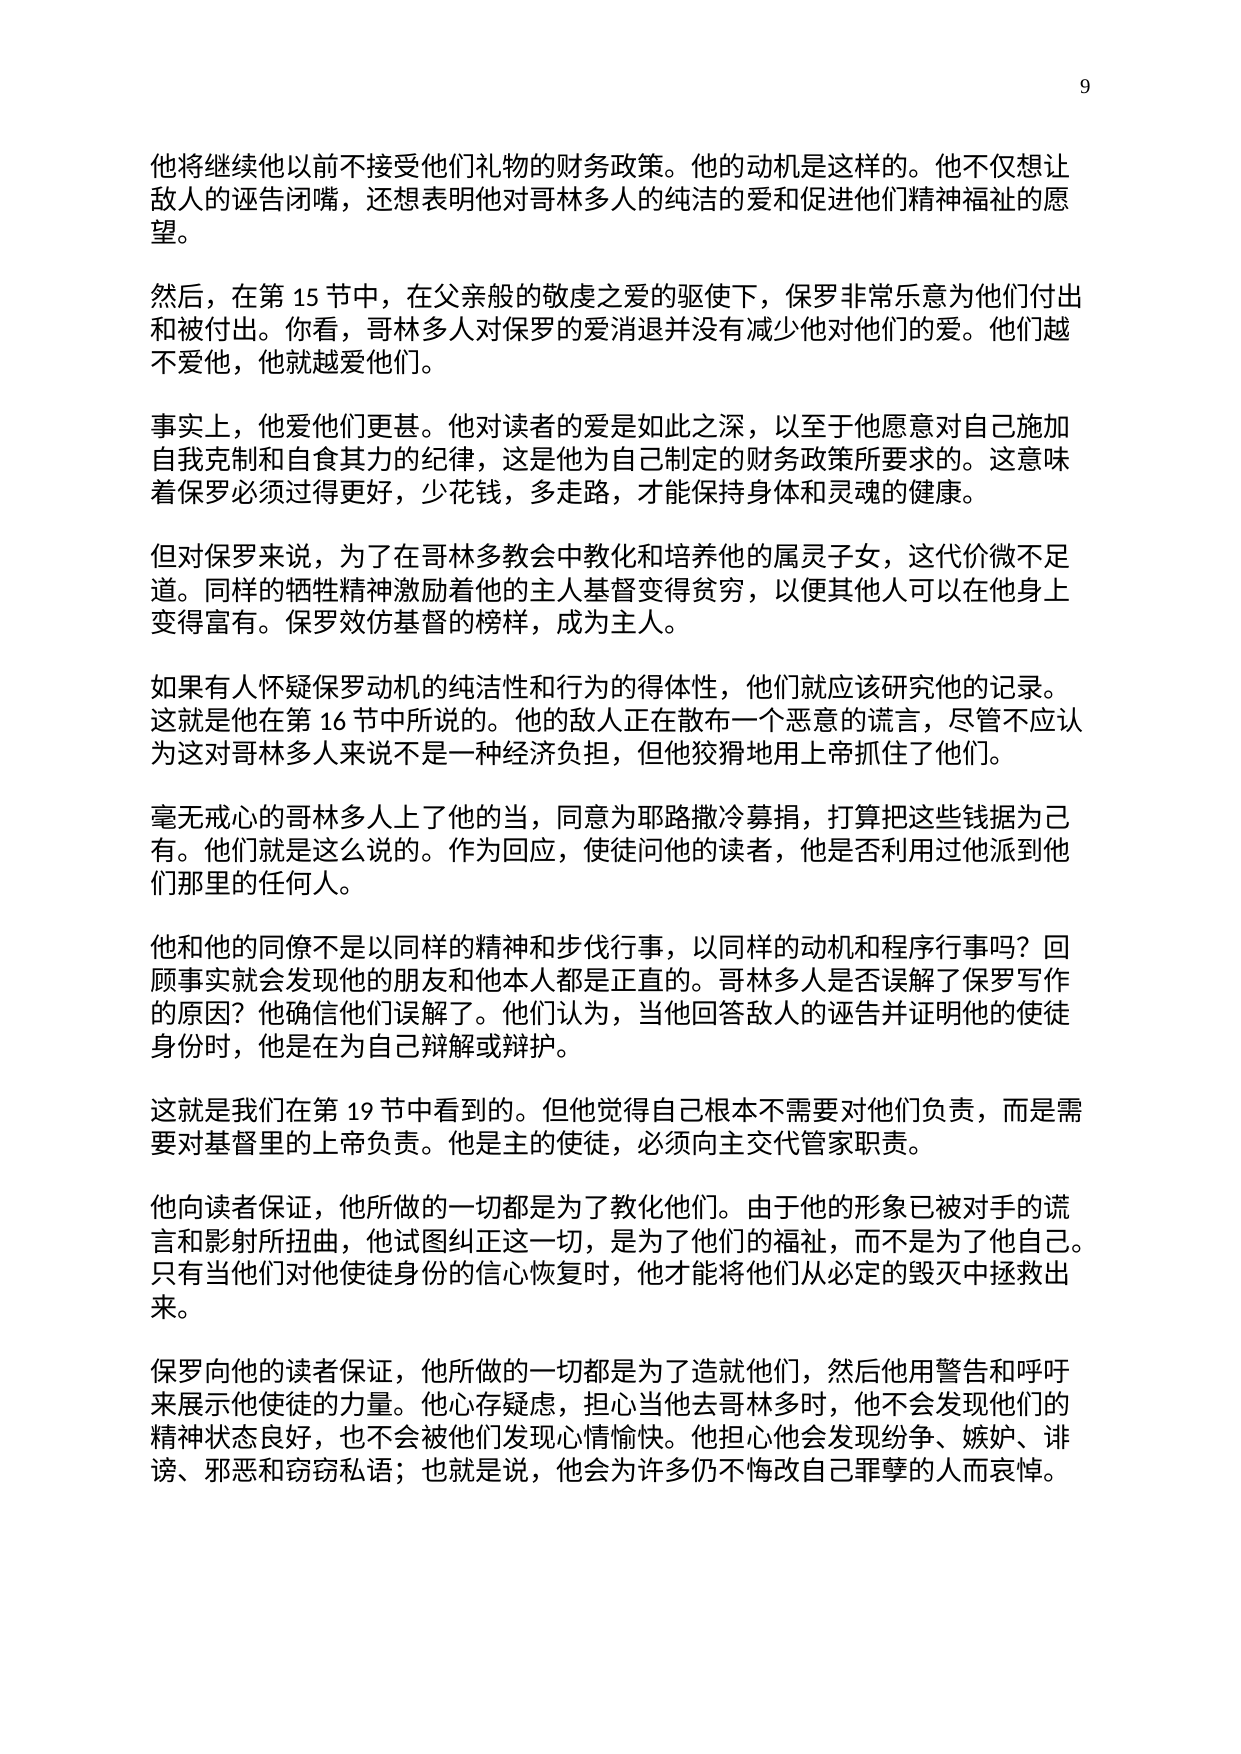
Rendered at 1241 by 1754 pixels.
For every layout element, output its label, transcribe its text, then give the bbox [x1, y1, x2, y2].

text 如果有人怀疑保罗动机的纯洁性和行为的得体性，他们就应该研究他的记录。这就是他在第 16 节中所说的。他的敌人正在散布一个恶意的谎言，尽管不应认为这对哥林多人来说不是一种经济负担，但他狡猾地用上帝抓住了他们。 [150, 671, 1090, 770]
text 事实上，他爱他们更甚。他对读者的爱是如此之深，以至于他愿意对自己施加自我克制和自食其力的纪律，这是他为自己制定的财务政策所要求的。这意味着保罗必须过得更好，少花钱，多走路，才能保持身体和灵魂的健康。 [150, 410, 1090, 509]
text 这就是我们在第 19 节中看到的。但他觉得自己根本不需要对他们负责，而是需要对基督里的上帝负责。他是主的使徒，必须向主交代管家职责。 [150, 1094, 1090, 1161]
text 毫无戒心的哥林多人上了他的当，同意为耶路撒冷募捐，打算把这些钱据为己有。他们就是这么说的。作为回应，使徒问他的读者，他是否利用过他派到他们那里的任何人。 [150, 801, 1090, 900]
text 然后，在第 15 节中，在父亲般的敬虔之爱的驱使下，保罗非常乐意为他们付出和被付出。你看，哥林多人对保罗的爱消退并没有减少他对他们的爱。他们越不爱他，他就越爱他们。 [150, 280, 1090, 379]
text 保罗向他的读者保证，他所做的一切都是为了造就他们，然后他用警告和呼吁来展示他使徒的力量。他心存疑虑，担心当他去哥林多时，他不会发现他们的精神状态良好，也不会被他们发现心情愉快。他担心他会发现纷争、嫉妒、诽谤、邪恶和窃窃私语；也就是说，他会为许多仍不悔改自己罪孽的人而哀悼。 [150, 1355, 1090, 1487]
text 但对保罗来说，为了在哥林多教会中教化和培养他的属灵子女，这代价微不足道。同样的牺牲精神激励着他的主人基督变得贫穷，以便其他人可以在他身上变得富有。保罗效仿基督的榜样，成为主人。 [150, 541, 1090, 640]
text 他向读者保证，他所做的一切都是为了教化他们。由于他的形象已被对手的谎言和影射所扭曲，他试图纠正这一切，是为了他们的福祉，而不是为了他自己。只有当他们对他使徒身份的信心恢复时，他才能将他们从必定的毁灭中拯救出来。 [150, 1192, 1090, 1324]
text 他和他的同僚不是以同样的精神和步伐行事，以同样的动机和程序行事吗？回顾事实就会发现他的朋友和他本人都是正直的。哥林多人是否误解了保罗写作的原因？他确信他们误解了。他们认为，当他回答敌人的诬告并证明他的使徒身份时，他是在为自己辩解或辩护。 [150, 931, 1090, 1063]
text 他将继续他以前不接受他们礼物的财务政策。他的动机是这样的。他不仅想让敌人的诬告闭嘴，还想表明他对哥林多人的纯洁的爱和促进他们精神福祉的愿望。 [150, 150, 1090, 249]
